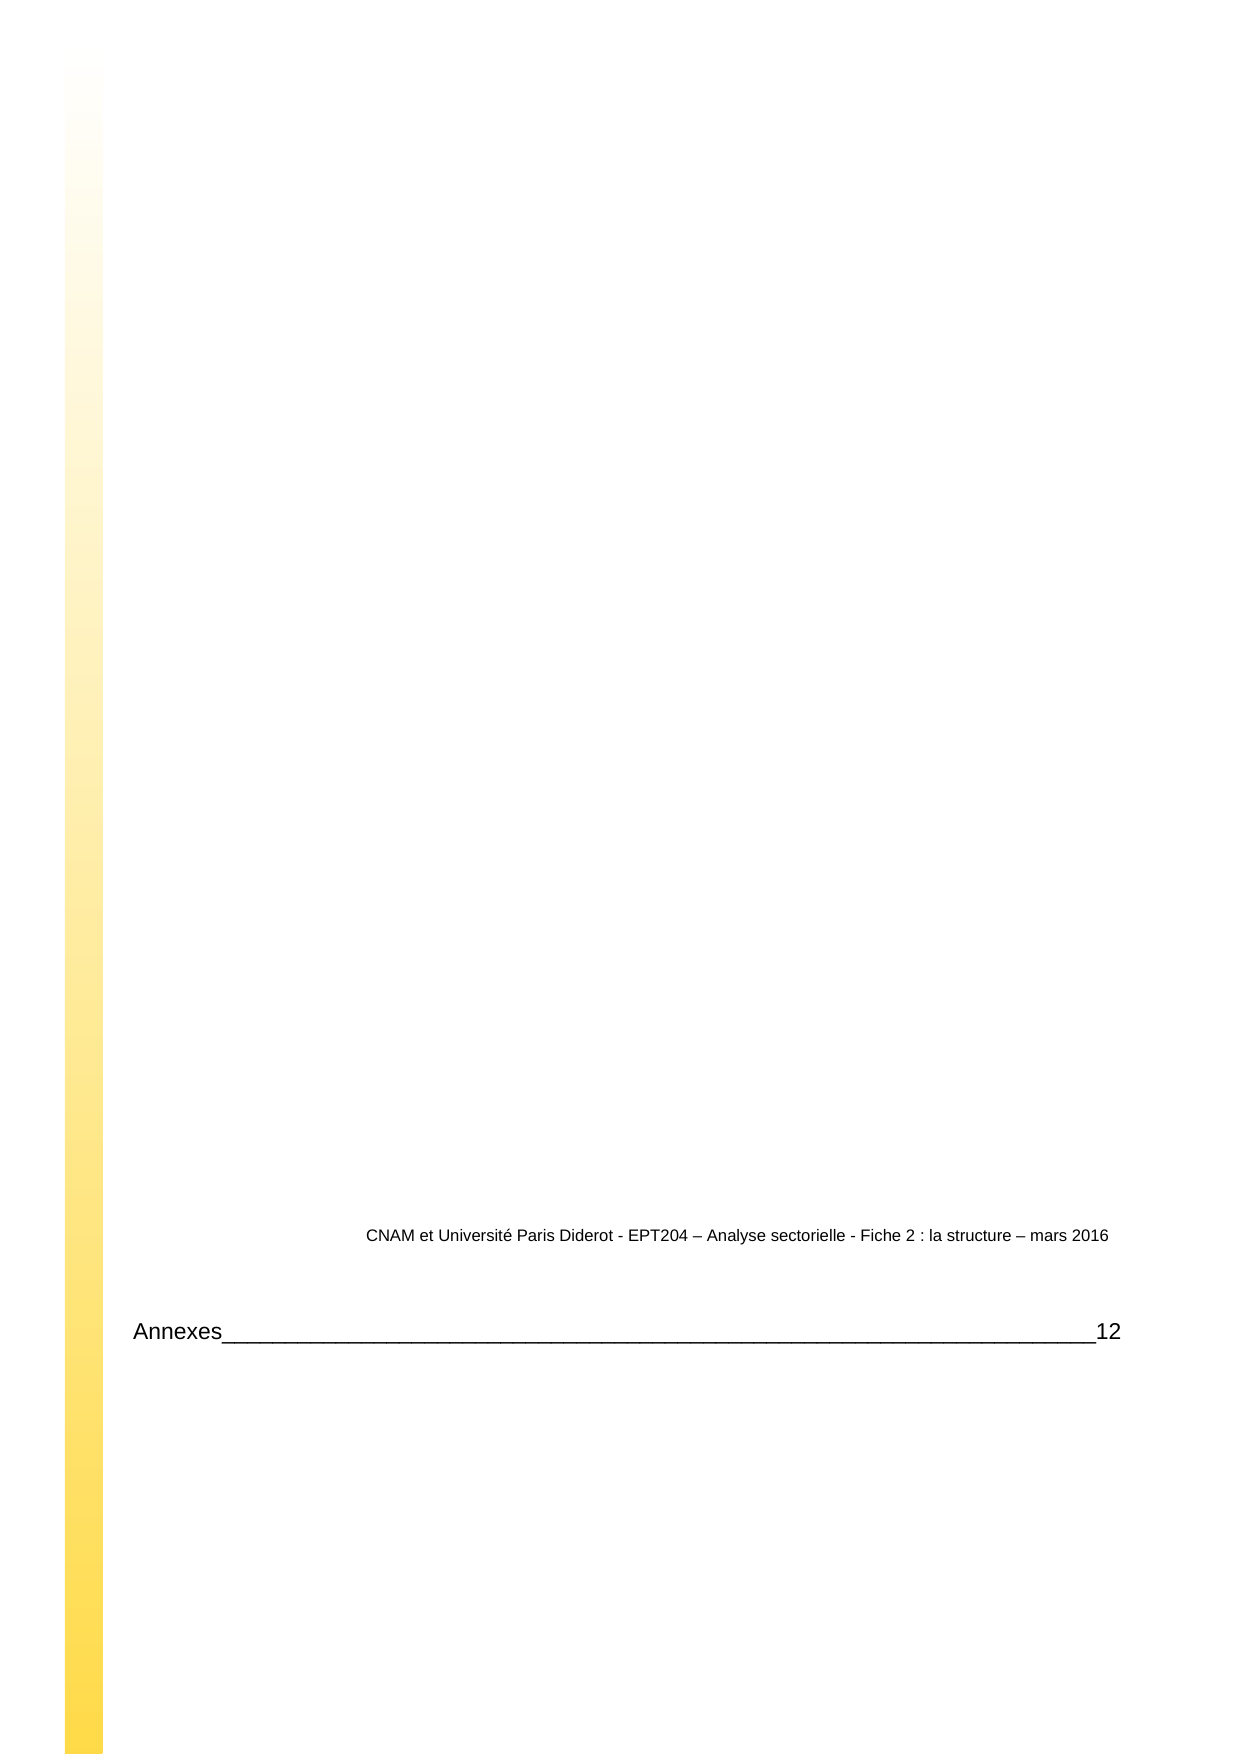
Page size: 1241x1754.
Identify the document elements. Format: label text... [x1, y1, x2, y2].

text Annexes 12 [133, 1318, 1122, 1344]
